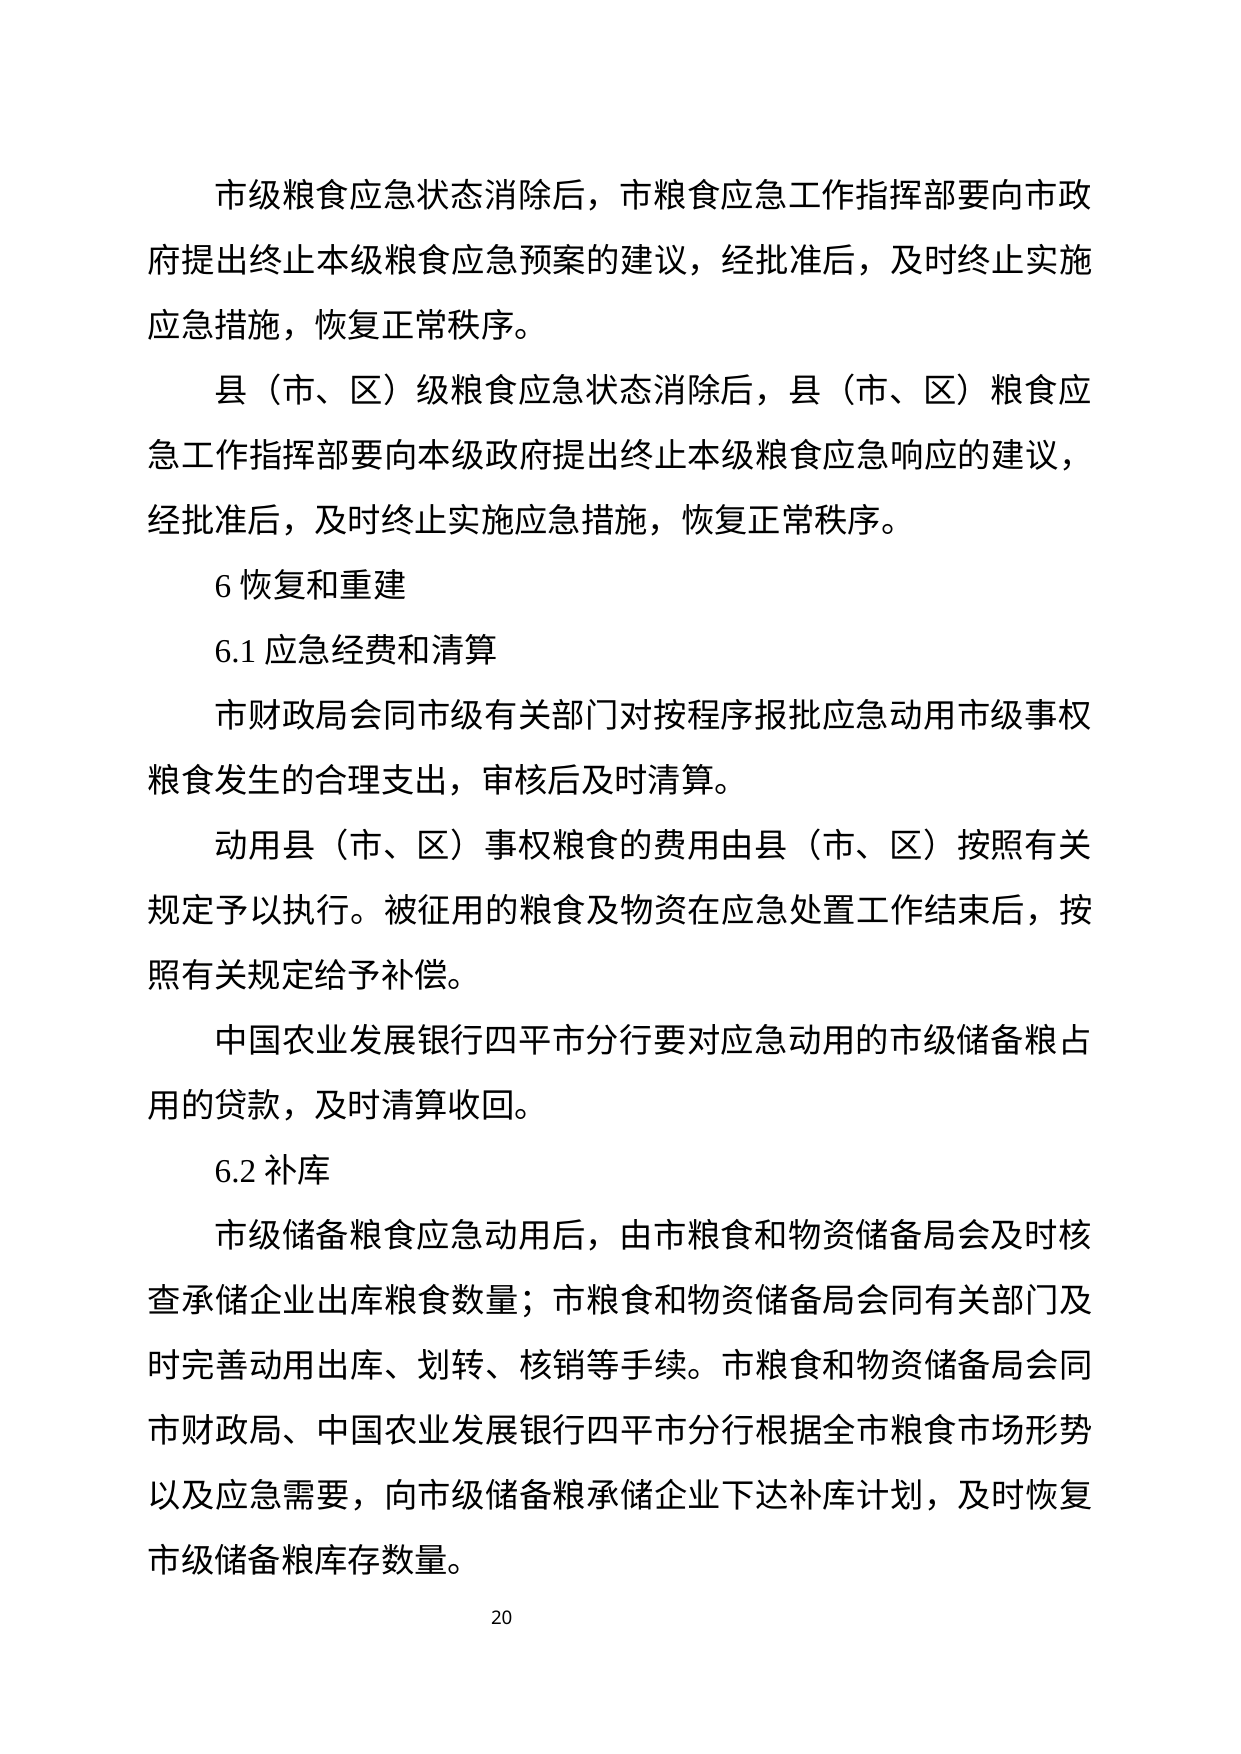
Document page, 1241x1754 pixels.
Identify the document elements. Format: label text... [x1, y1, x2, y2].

text 6 恢复和重建 [148, 551, 1093, 616]
text 6.1 应急经费和清算 [148, 616, 1093, 681]
text 市财政局会同市级有关部门对按程序报批应急动用市级事权粮食发生的合理支出，审核后及时清算。 [148, 681, 1093, 811]
text 市级储备粮食应急动用后，由市粮食和物资储备局会及时核查承储企业出库粮食数量；市粮食和物资储备局会同有关部门及时完善动用出库、划转、核销等手续。市粮食和物资储备局会同市财政局、中国农业发展银行四平市分行根据全市粮食市场形势以及应急需要，向市级储备粮承储企业下达补库计划，及时恢复市级储备粮库存数量。 [148, 1201, 1093, 1591]
text 6.2 补库 [148, 1136, 1093, 1201]
text 县（市、区）级粮食应急状态消除后，县（市、区）粮食应急工作指挥部要向本级政府提出终止本级粮食应急响应的建议，经批准后，及时终止实施应急措施，恢复正常秩序。 [148, 356, 1093, 551]
text 市级粮食应急状态消除后，市粮食应急工作指挥部要向市政府提出终止本级粮食应急预案的建议，经批准后，及时终止实施应急措施，恢复正常秩序。 [148, 161, 1093, 356]
text 中国农业发展银行四平市分行要对应急动用的市级储备粮占用的贷款，及时清算收回。 [148, 1006, 1093, 1136]
text 动用县（市、区）事权粮食的费用由县（市、区）按照有关规定予以执行。被征用的粮食及物资在应急处置工作结束后，按照有关规定给予补偿。 [148, 811, 1093, 1006]
